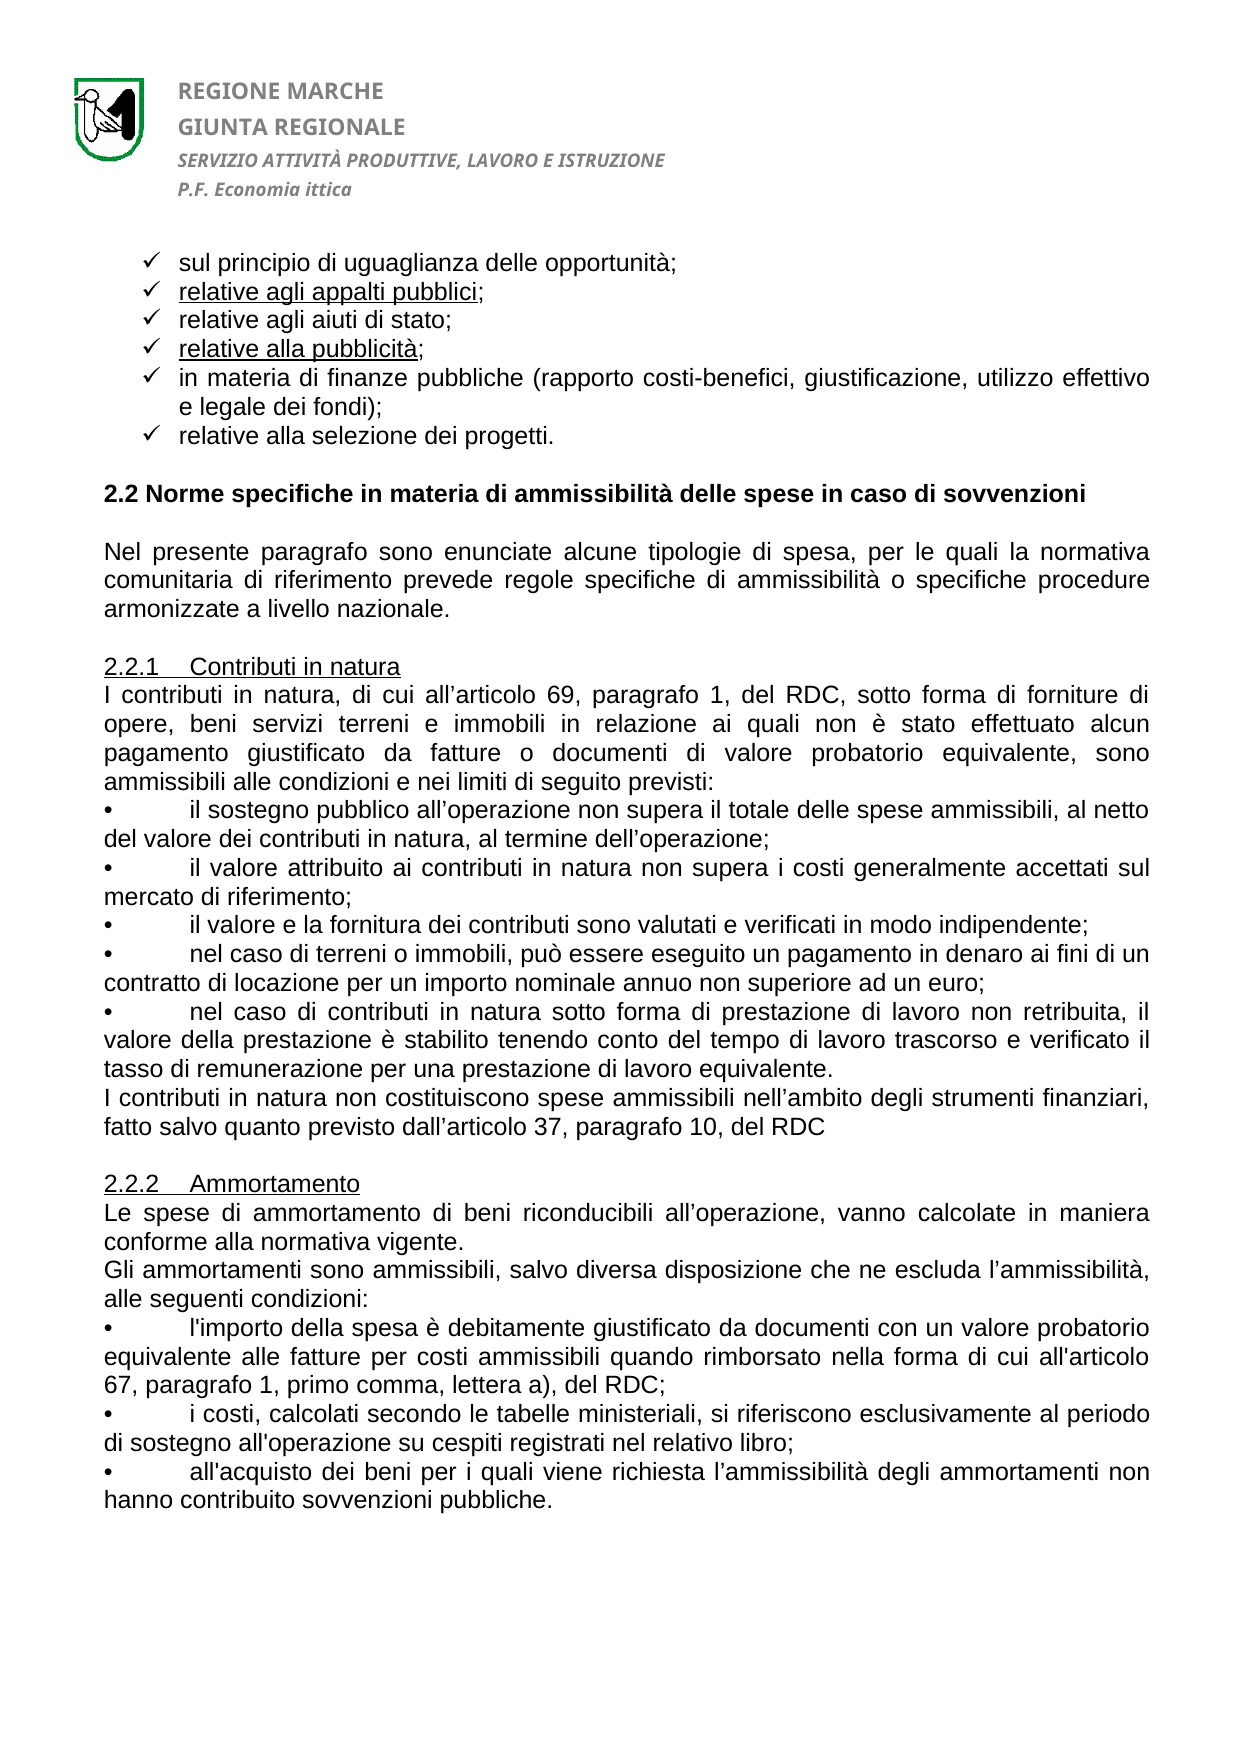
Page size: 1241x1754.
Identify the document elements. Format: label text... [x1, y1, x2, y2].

list relative agli aiuti di stato; [141, 306, 1152, 334]
list in materia di finanze pubbliche (rapporto costi-benefici, giustificazione, utilizzo effettivo e legale dei fondi); [141, 363, 1152, 421]
list relative alla pubblicità; [141, 334, 1152, 363]
text • il sostegno pubblico all’operazione non supera il totale delle spese ammissibili, al netto del valore dei contributi in natura, al termine dell’operazione; [103, 796, 1152, 853]
text • nel caso di contributi in natura sotto forma di prestazione di lavoro non retribuita, il valore della prestazione è stabilito tenendo conto del tempo di lavoro trascorso e verificato il tasso di remunerazione per una prestazione di lavoro equivalente. [103, 997, 1152, 1083]
text Le spese di ammortamento di beni riconducibili all’operazione, vanno calcolate in maniera conforme alla normativa vigente. [103, 1198, 1152, 1256]
text • il valore attribuito ai contributi in natura non supera i costi generalmente accettati sul mercato di riferimento; [103, 853, 1152, 911]
text • all'acquisto dei beni per i quali viene richiesta l’ammissibilità degli ammortamenti non hanno contribuito sovvenzioni pubbliche. [103, 1457, 1152, 1514]
text • l'importo della spesa è debitamente giustificato da documenti con un valore probatorio equivalente alle fatture per costi ammissibili quando rimborsato nella forma di cui all'articolo 67, paragrafo 1, primo comma, lettera a), del RDC; [103, 1313, 1152, 1399]
text • i costi, calcolati secondo le tabelle ministeriali, si riferiscono esclusivamente al periodo di sostegno all'operazione su cespiti registrati nel relativo libro; [103, 1399, 1152, 1457]
text I contributi in natura, di cui all’articolo 69, paragrafo 1, del RDC, sotto forma di forniture di opere, beni servizi terreni e immobili in relazione ai quali non è stato effettuato alcun pagamento giustificato da fatture o documenti di valore probatorio equivalente, sono ammissibili alle condizioni e nei limiti di seguito previsti: [103, 681, 1152, 796]
text Nel presente paragrafo sono enunciate alcune tipologie di spesa, per le quali la normativa comunitaria di riferimento prevede regole specifiche di ammissibilità o specifiche procedure armonizzate a livello nazionale. [103, 537, 1152, 623]
text • il valore e la fornitura dei contributi sono valutati e verificati in modo indipendente; [103, 911, 1152, 939]
text 2.2.1 Contributi in natura [103, 652, 1152, 681]
text • nel caso di terreni o immobili, può essere eseguito un pagamento in denaro ai fini di un contratto di locazione per un importo nominale annuo non superiore ad un euro; [103, 939, 1152, 997]
text Gli ammortamenti sono ammissibili, salvo diversa disposizione che ne escluda l’ammissibilità, alle seguenti condizioni: [103, 1256, 1152, 1313]
list relative alla selezione dei progetti. [141, 421, 1152, 450]
text 2.2 Norme specifiche in materia di ammissibilità delle spese in caso di sovvenzioni [103, 479, 1152, 508]
list relative agli appalti pubblici; [141, 277, 1152, 306]
text 2.2.2 Ammortamento [103, 1169, 1152, 1198]
text I contributi in natura non costituiscono spese ammissibili nell’ambito degli strumenti finanziari, fatto salvo quanto previsto dall’articolo 37, paragrafo 10, del RDC [103, 1083, 1152, 1141]
list sul principio di uguaglianza delle opportunità; [141, 248, 1152, 277]
